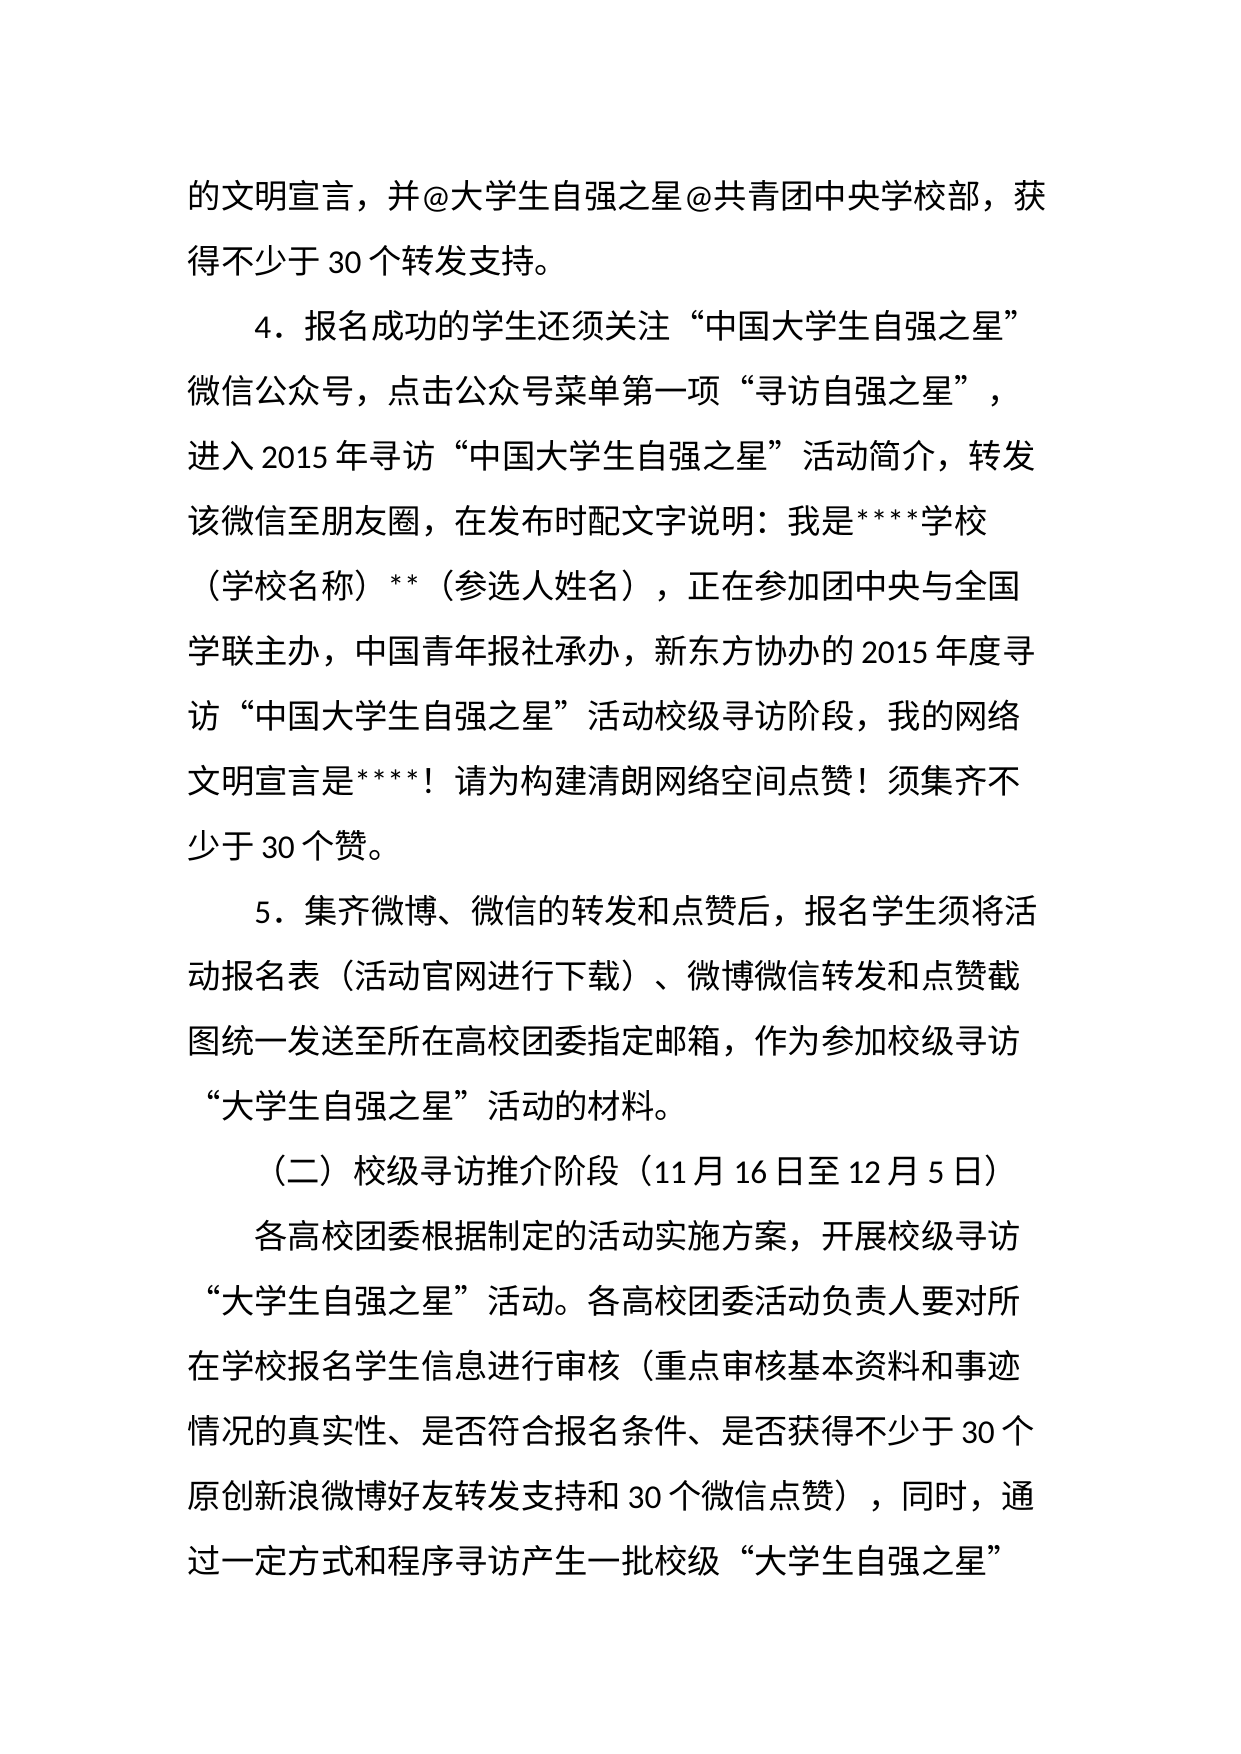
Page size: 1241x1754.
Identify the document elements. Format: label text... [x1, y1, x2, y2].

text 4．报名成功的学生还须关注“中国大学生自强之星”微信公众号，点击公众号菜单第一项“寻访自强之星”，进入2015年寻访“中国大学生自强之星”活动简介，转发该微信至朋友圈，在发布时配文字说明：我是****学校（学校名称）**（参选人姓名），正在参加团中央与全国学联主办，中国青年报社承办，新东方协办的2015年度寻访“中国大学生自强之星”活动校级寻访阶段，我的网络文明宣言是****！请为构建清朗网络空间点赞！须集齐不少于30个赞。 [187, 292, 1053, 877]
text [187, 1202, 1053, 1592]
text 5．集齐微博、微信的转发和点赞后，报名学生须将活动报名表（活动官网进行下载）、微博微信转发和点赞截图统一发送至所在高校团委指定邮箱，作为参加校级寻访“大学生自强之星”活动的材料。 [187, 877, 1053, 1137]
text （二）校级寻访推介阶段（至） [187, 1137, 1053, 1202]
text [187, 162, 1053, 292]
